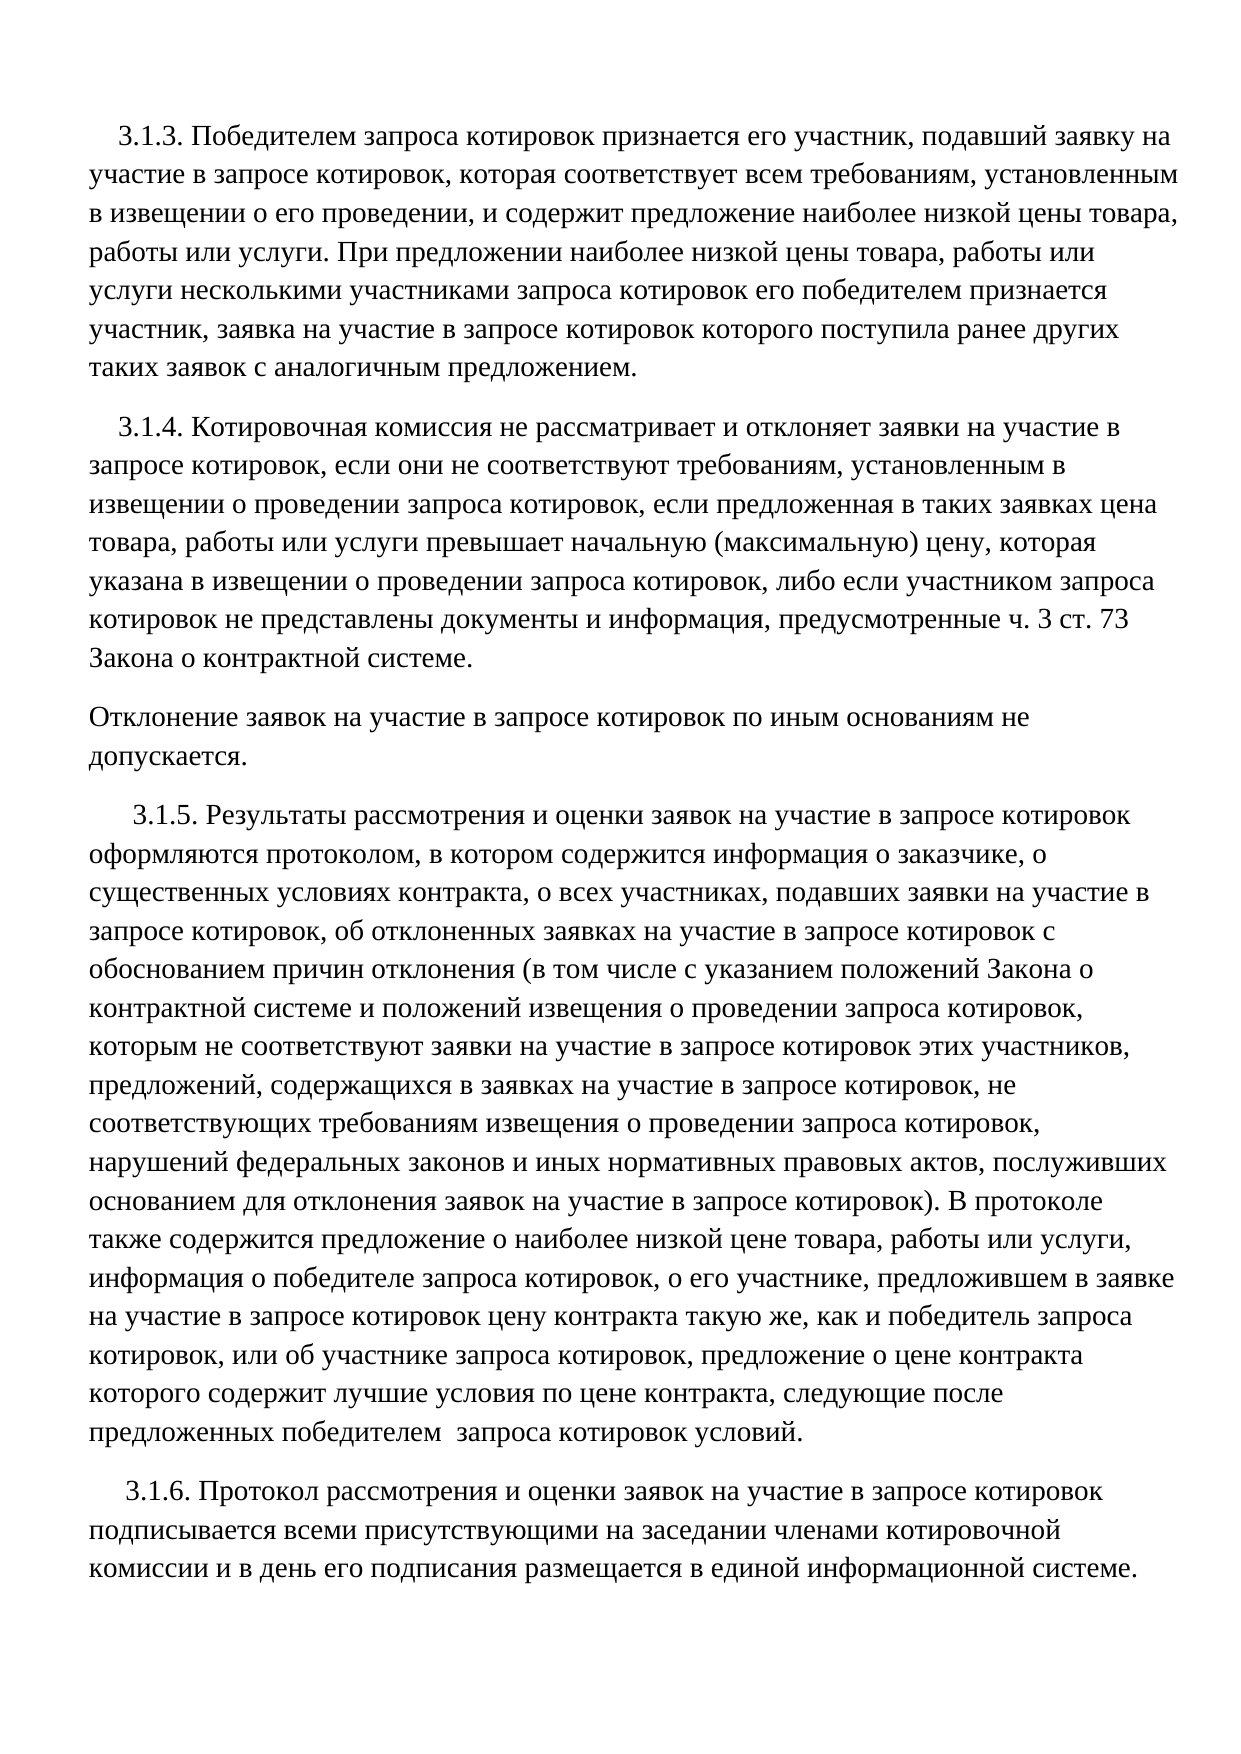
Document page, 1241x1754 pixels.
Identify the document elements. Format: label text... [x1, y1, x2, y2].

text 3.1.3. Победителем запроса котировок признается его участник, подавший заявку на участие в запросе котировок, которая соответствует всем требованиям, установленным в извещении о его проведении, и содержит предложение наиболее низкой цены товара, работы или услуги. При предложении наиболее низкой цены товара, работы или услуги несколькими участниками запроса котировок его победителем признается участник, заявка на участие в запросе котировок которого поступила ранее других таких заявок с аналогичным предложением. [89, 118, 1181, 383]
text Отклонение заявок на участие в запросе котировок по иным основаниям не допускается. [89, 699, 1181, 771]
text 3.1.6. Протокол рассмотрения и оценки заявок на участие в запросе котировок подписывается всеми присутствующими на заседании членами котировочной комиссии и в день его подписания размещается в единой информационной системе. [89, 1473, 1181, 1584]
text 3.1.4. Котировочная комиссия не рассматривает и отклоняет заявки на участие в запросе котировок, если они не соответствуют требованиям, установленным в извещении о проведении запроса котировок, если предложенная в таких заявках цена товара, работы или услуги превышает начальную (максимальную) цену, которая указана в извещении о проведении запроса котировок, либо если участником запроса котировок не представлены документы и информация, предусмотренные ч. 3 ст. 73 Закона о контрактной системе. [89, 409, 1181, 673]
text 3.1.5. Результаты рассмотрения и оценки заявок на участие в запросе котировок оформляются протоколом, в котором содержится информация о заказчике, о существенных условиях контракта, о всех участниках, подавших заявки на участие в запросе котировок, об отклоненных заявках на участие в запросе котировок с обоснованием причин отклонения (в том числе с указанием положений Закона о контрактной системе и положений извещения о проведении запроса котировок, которым не соответствуют заявки на участие в запросе котировок этих участников, предложений, содержащихся в заявках на участие в запросе котировок, не соответствующих требованиям извещения о проведении запроса котировок, нарушений федеральных законов и иных нормативных правовых актов, послуживших основанием для отклонения заявок на участие в запросе котировок). В протоколе также содержится предложение о наиболее низкой цене товара, работы или услуги, информация о победителе запроса котировок, о его участнике, предложившем в заявке на участие в запросе котировок цену контракта такую же, как и победитель запроса котировок, или об участнике запроса котировок, предложение о цене контракта которого содержит лучшие условия по цене контракта, следующие после предложенных победителем запроса котировок условий. [89, 797, 1181, 1447]
